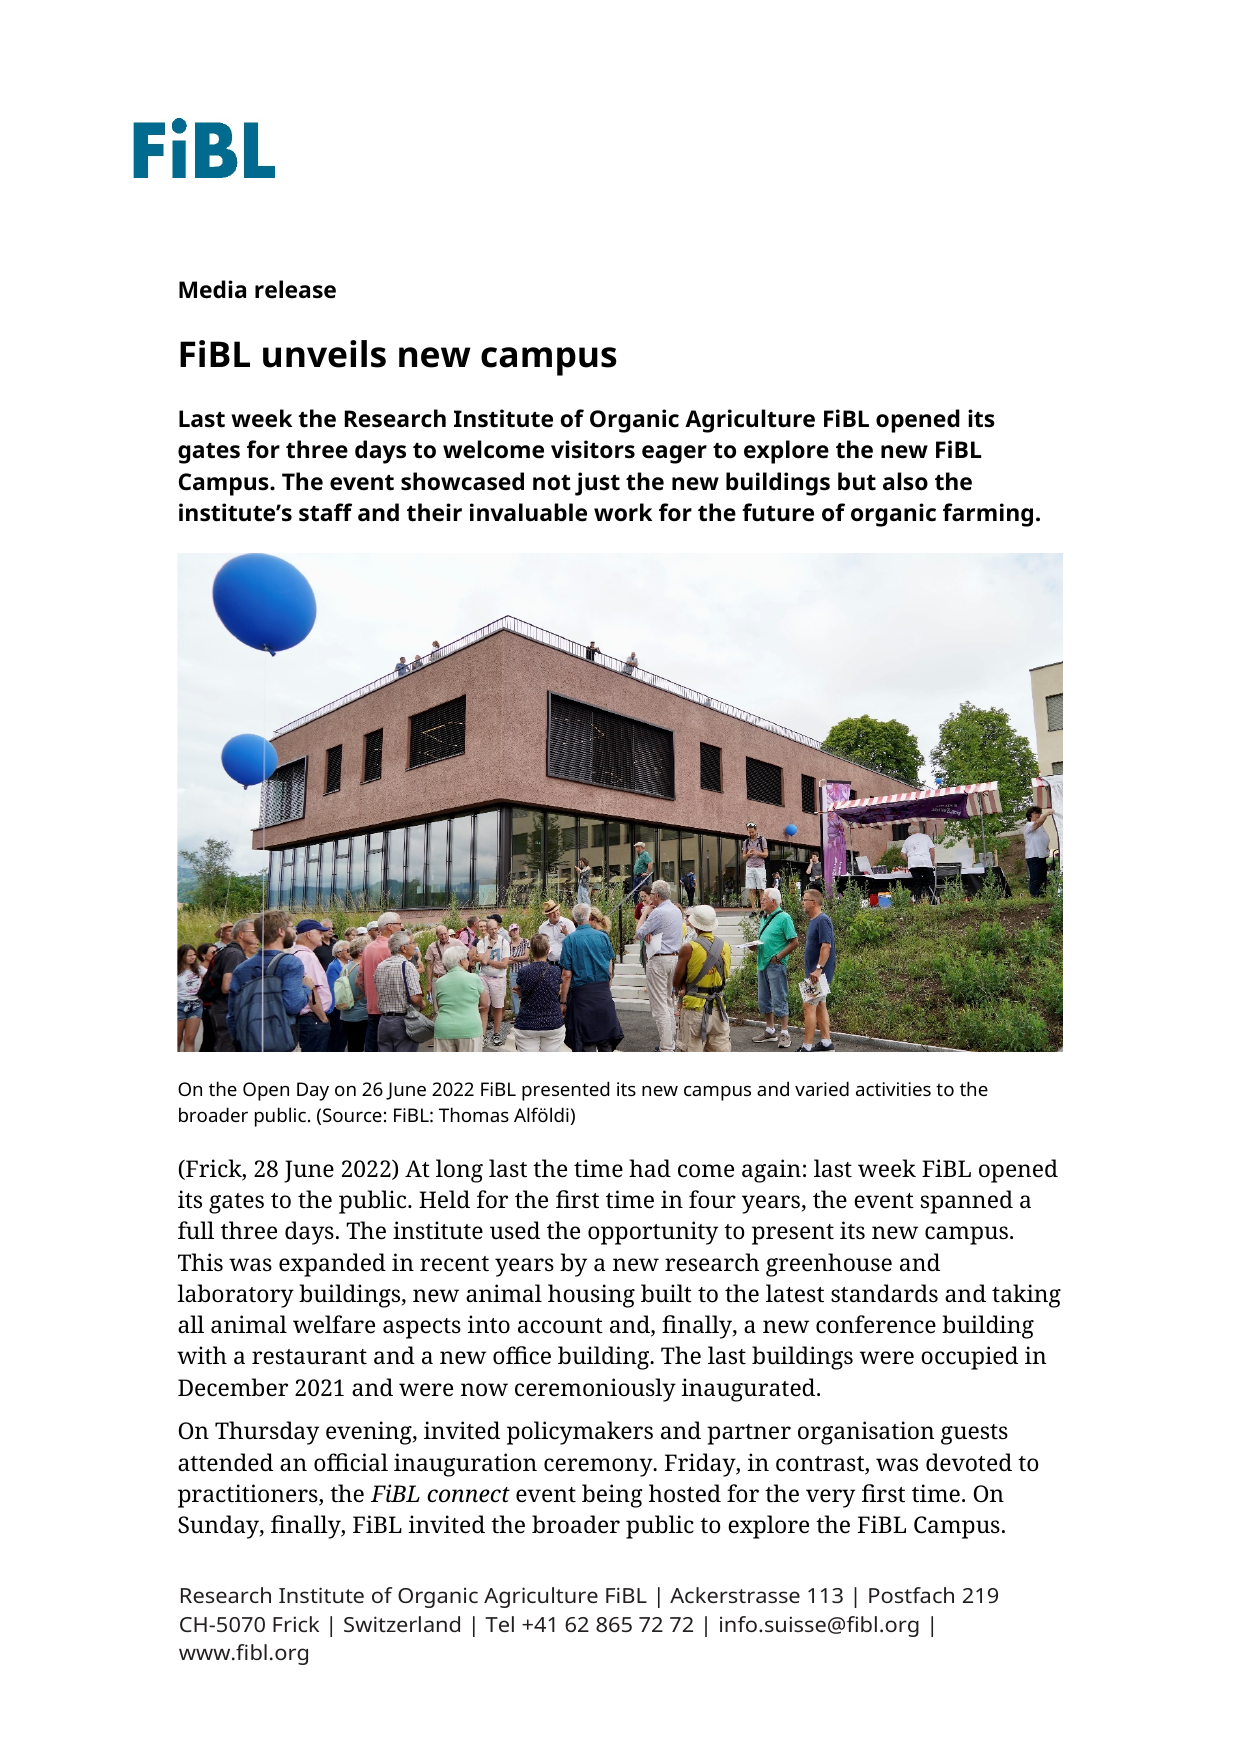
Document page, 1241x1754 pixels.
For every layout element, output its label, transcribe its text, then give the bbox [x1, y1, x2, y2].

picture [133, 118, 275, 178]
text (Frick, 28 June 2022) At long last the time had come again: last week FiBL opened its gates to the public. Held for the first time in four years, the event spanned a full three days. The institute used the opportunity to present its new campus. This was expanded in recent years by a new research greenhouse and laboratory buildings, new animal housing built to the latest standards and taking all animal welfare aspects into account and, finally, a new conference building with a restaurant and a new office building. The last buildings were occupied in December 2021 and were now ceremoniously inaugurated. [177, 1153, 1063, 1403]
text On the Open Day on 26 June 2022 FiBL presented its new campus and varied activities to the broader public. (Source: FiBL: Thomas Alföldi) [177, 1077, 1063, 1128]
picture [177, 553, 1063, 1052]
picture [210, 156, 222, 167]
text Last week the Research Institute of Organic Agriculture FiBL opened its gates for three days to welcome visitors eager to explore the new FiBL Campus. The event showcased not just the new buildings but also the institute’s staff and their invaluable work for the future of organic farming. [177, 403, 1063, 528]
text On Thursday evening, invited policymakers and partner organisation guests attended an official inauguration ceremony. Friday, in contrast, was devoted to practitioners, the FiBL connect event being hosted for the very first time. On Sunday, finally, FiBL invited the broader public to explore the FiBL Campus. [177, 1415, 1063, 1540]
picture [210, 134, 219, 144]
text Media release [177, 274, 1063, 305]
text FiBL unveils new campus [177, 330, 1063, 378]
